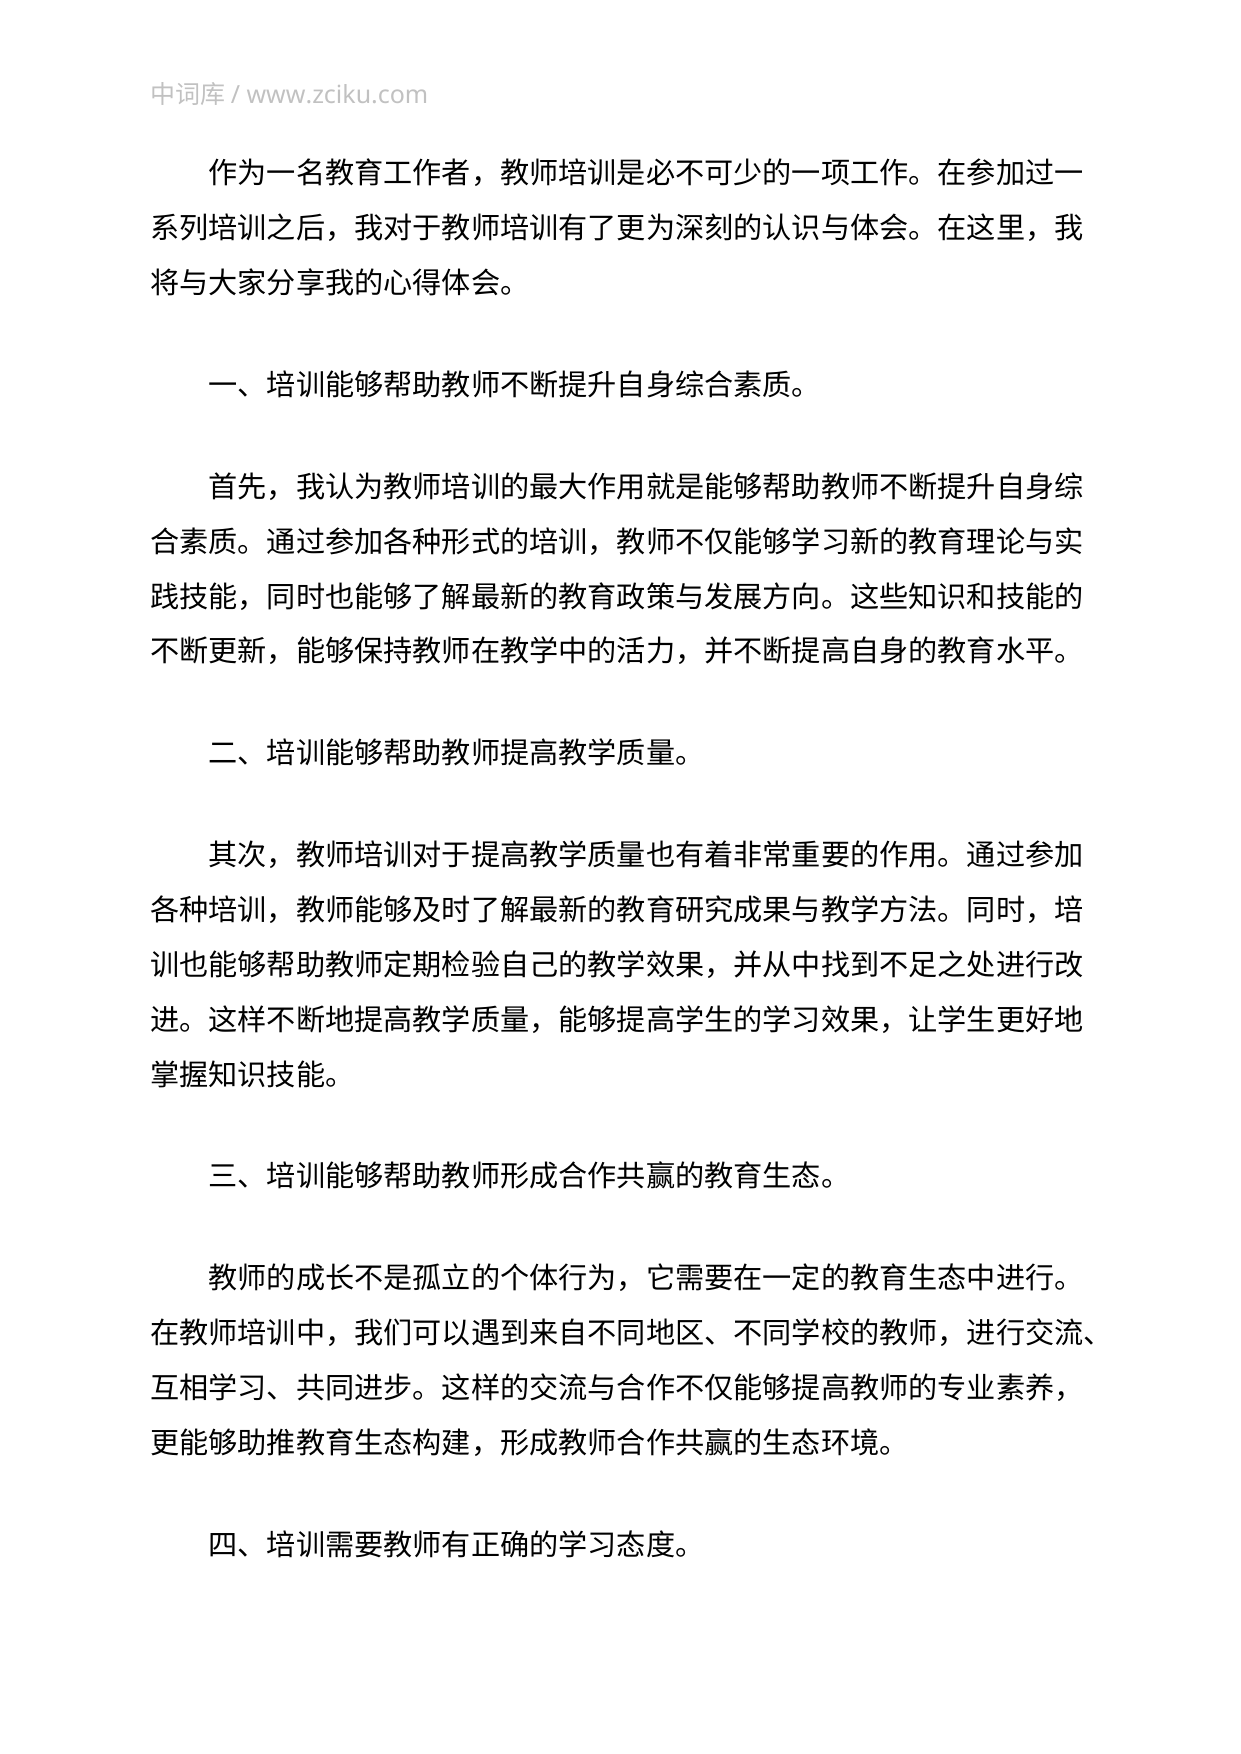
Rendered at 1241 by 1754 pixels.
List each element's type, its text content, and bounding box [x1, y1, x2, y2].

text 其次，教师培训对于提高教学质量也有着非常重要的作用。通过参加各种培训，教师能够及时了解最新的教育研究成果与教学方法。同时，培训也能够帮助教师定期检验自己的教学效果，并从中找到不足之处进行改进。这样不断地提高教学质量，能够提高学生的学习效果，让学生更好地掌握知识技能。 [150, 832, 1090, 1093]
text 二、培训能够帮助教师提高教学质量。 [150, 730, 1090, 772]
text 作为一名教育工作者，教师培训是必不可少的一项工作。在参加过一系列培训之后，我对于教师培训有了更为深刻的认识与体会。在这里，我将与大家分享我的心得体会。 [150, 150, 1090, 302]
text 教师的成长不是孤立的个体行为，它需要在一定的教育生态中进行。在教师培训中，我们可以遇到来自不同地区、不同学校的教师，进行交流、互相学习、共同进步。这样的交流与合作不仅能够提高教师的专业素养，更能够助推教育生态构建，形成教师合作共赢的生态环境。 [150, 1255, 1090, 1462]
text 三、培训能够帮助教师形成合作共赢的教育生态。 [150, 1153, 1090, 1195]
text 首先，我认为教师培训的最大作用就是能够帮助教师不断提升自身综合素质。通过参加各种形式的培训，教师不仅能够学习新的教育理论与实践技能，同时也能够了解最新的教育政策与发展方向。这些知识和技能的不断更新，能够保持教师在教学中的活力，并不断提高自身的教育水平。 [150, 463, 1090, 670]
text 一、培训能够帮助教师不断提升自身综合素质。 [150, 362, 1090, 404]
text 四、培训需要教师有正确的学习态度。 [150, 1521, 1090, 1563]
